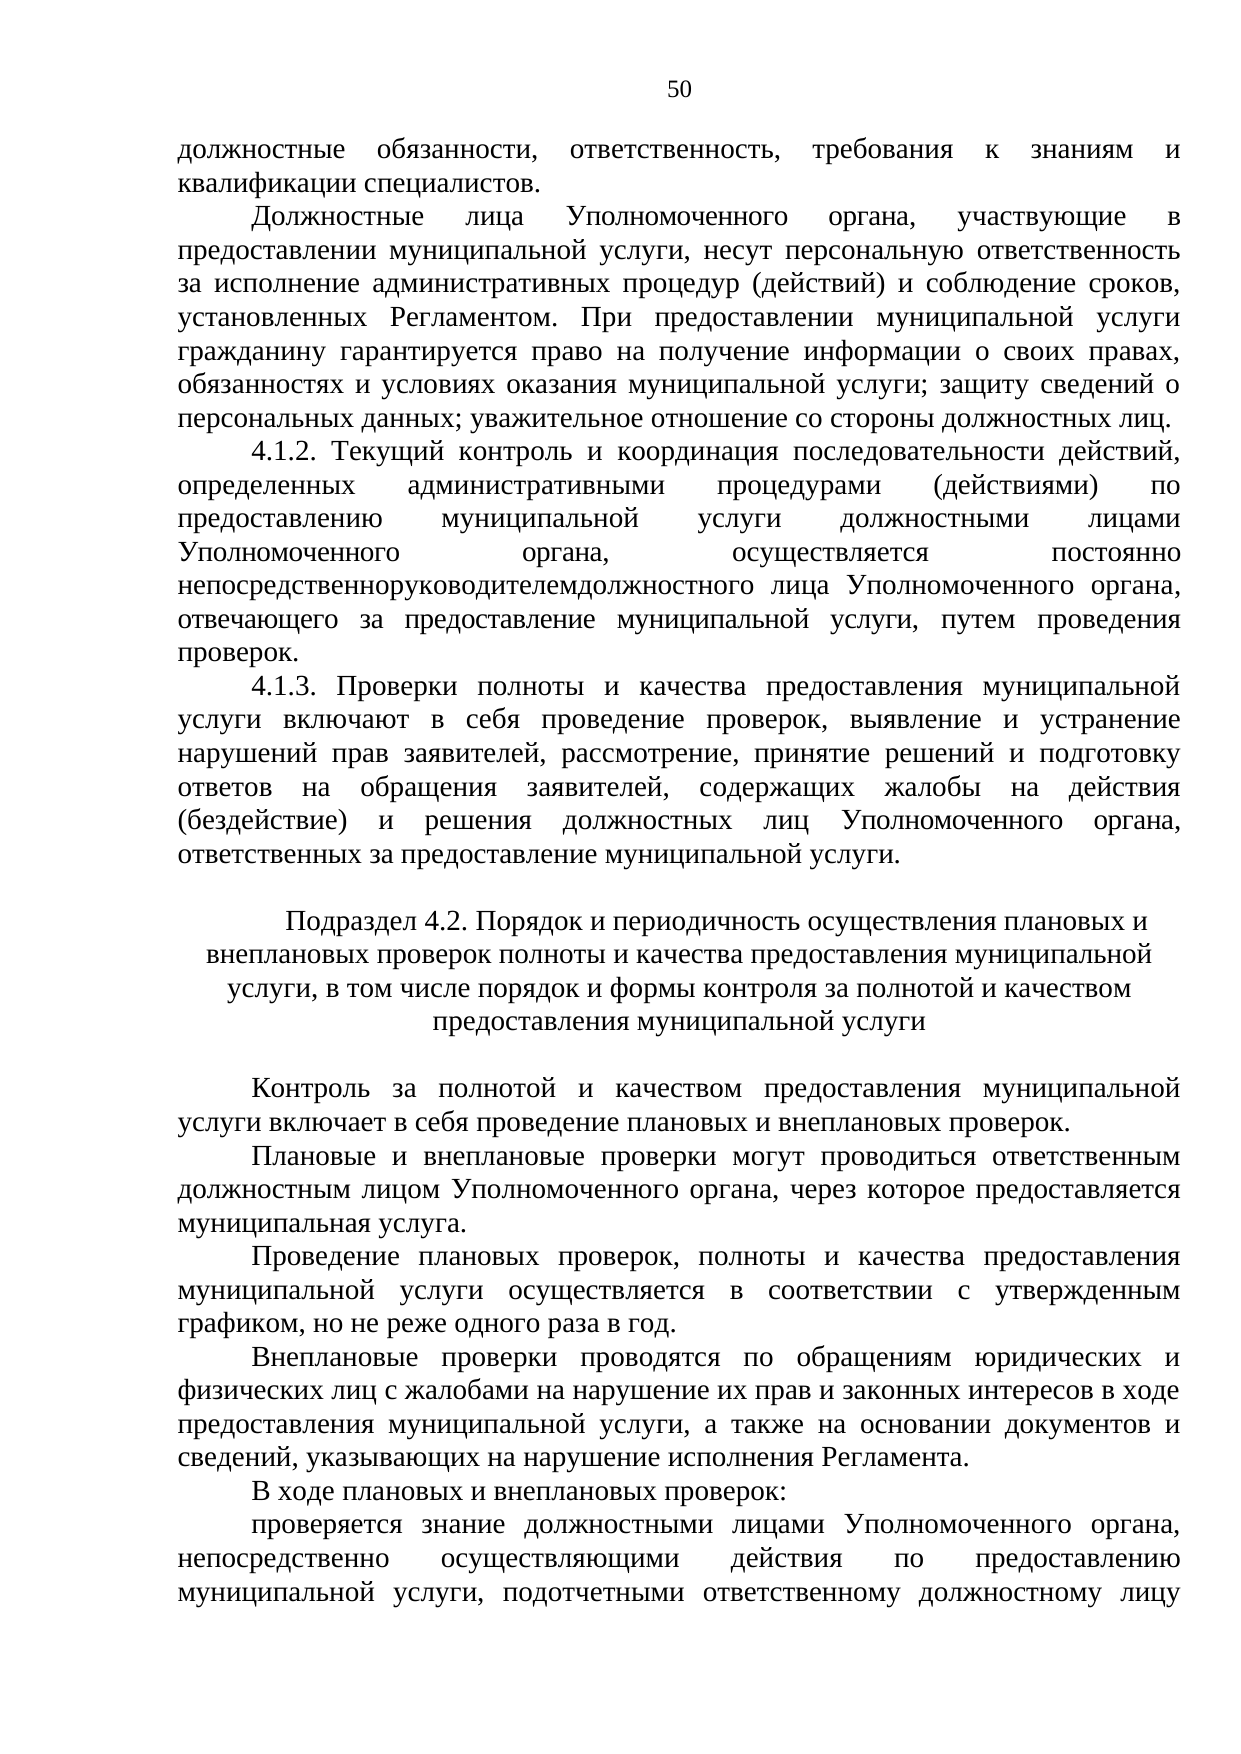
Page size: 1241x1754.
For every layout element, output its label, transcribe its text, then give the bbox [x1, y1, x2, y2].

text 4.1.3. Проверки полноты и качества предоставления муниципальной услуги включают в себя проведение проверок, выявление и устранение нарушений прав заявителей, рассмотрение, принятие решений и подготовку ответов на обращения заявителей, содержащих жалобы на действия (бездействие) и решения должностных лиц Уполномоченного органа, ответственных за предоставление муниципальной услуги. [177, 668, 1181, 869]
text 4.1.2. Текущий контроль и координация последовательности действий, определенных административными процедурами (действиями) по предоставлению муниципальной услуги должностными лицами Уполномоченного органа, осуществляется постоянно непосредственноруководителемдолжностного лица Уполномоченного органа, отвечающего за предоставление муниципальной услуги, путем проведения проверок. [177, 433, 1181, 668]
text Проведение плановых проверок, полноты и качества предоставления муниципальной услуги осуществляется в соответствии с утвержденным графиком, но не реже одного раза в год. [177, 1238, 1181, 1339]
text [177, 131, 1181, 198]
text Внеплановые проверки проводятся по обращениям юридических и физических лиц с жалобами на нарушение их прав и законных интересов в ходе предоставления муниципальной услуги, а также на основании документов и сведений, указывающих на нарушение исполнения Регламента. [177, 1339, 1181, 1473]
text Подраздел 4.2. Порядок и периодичность осуществления плановых и внеплановых проверок полноты и качества предоставления муниципальной услуги, в том числе порядок и формы контроля за полнотой и качеством предоставления муниципальной услуги [177, 903, 1181, 1037]
text В ходе плановых и внеплановых проверок: [177, 1473, 1181, 1507]
text Контроль за полнотой и качеством предоставления муниципальной услуги включает в себя проведение плановых и внеплановых проверок. [177, 1071, 1181, 1138]
text Должностные лица Уполномоченного органа, участвующие в предоставлении муниципальной услуги, несут персональную ответственность за исполнение административных процедур (действий) и соблюдение сроков, установленных Регламентом. При предоставлении муниципальной услуги гражданину гарантируется право на получение информации о своих правах, обязанностях и условиях оказания муниципальной услуги; защиту сведений о персональных данных; уважительное отношение со стороны должностных лиц. [177, 198, 1181, 433]
text Плановые и внеплановые проверки могут проводиться ответственным должностным лицом Уполномоченного органа, через которое предоставляется муниципальная услуга. [177, 1138, 1181, 1238]
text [177, 1507, 1181, 1607]
